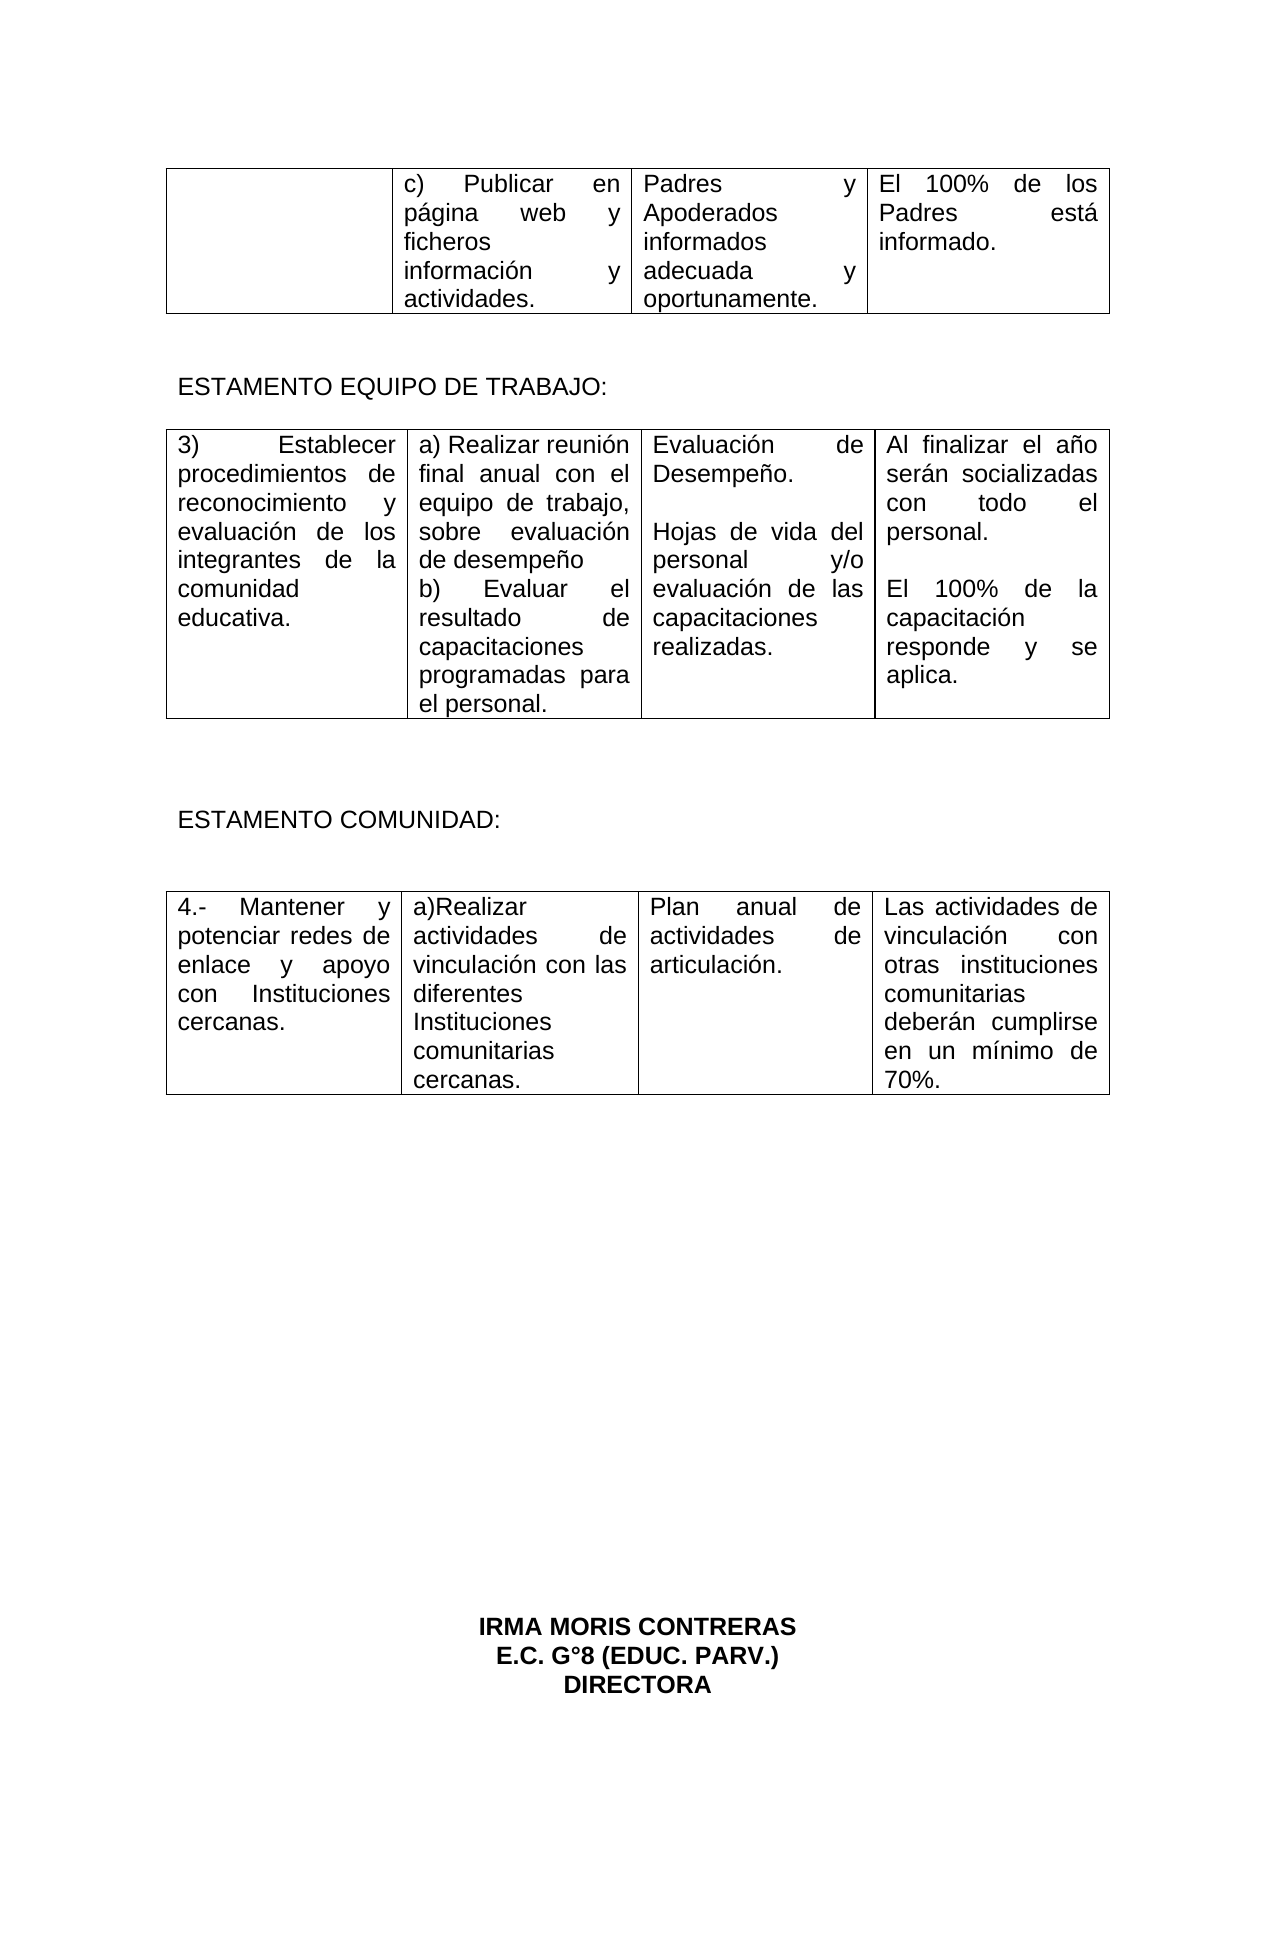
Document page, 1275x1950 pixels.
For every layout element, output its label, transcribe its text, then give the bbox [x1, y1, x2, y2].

text DIRECTORA [177, 1669, 1098, 1698]
table_header 4.- Mantener y potenciar redes de enlace y apoyo con Instituciones cercanas. [167, 892, 401, 1093]
table_header a) Realizar reunión final anual con el equipo de trabajo, sobre evaluación de desempeño b) Evaluar el resultado de capacitaciones programadas para el personal. [408, 430, 641, 718]
table_header a)Realizar actividades de vinculación con las diferentes Instituciones comunitarias cercanas. [402, 892, 638, 1093]
table_header Al finalizar el año serán socializadas con todo el personal. El 100% de la capacitación responde y se aplica. [876, 430, 1109, 718]
table_header 3) Establecer procedimientos de reconocimiento y evaluación de los integrantes de la comunidad educativa. [167, 430, 407, 718]
table_header Evaluación de Desempeño. Hojas de vida del personal y/o evaluación de las capacitaciones realizadas. [642, 430, 874, 718]
table_cell [167, 169, 392, 313]
table_header Plan anual de actividades de articulación. [639, 892, 872, 1093]
text ESTAMENTO EQUIPO DE TRABAJO: [177, 372, 1098, 400]
table_cell c) Publicar en página web y ficheros información y actividades. [393, 169, 631, 313]
table_cell Padres y Apoderados informados adecuada y oportunamente. [632, 169, 867, 313]
table_header Las actividades de vinculación con otras instituciones comunitarias deberán cumplirse en un mínimo de 70%. [873, 892, 1109, 1093]
text IRMA MORIS CONTRERAS [177, 1612, 1098, 1641]
table_cell El 100% de los Padres está informado. [868, 169, 1109, 313]
text ESTAMENTO COMUNIDAD: [177, 805, 1098, 834]
text E.C. G°8 (EDUC. PARV.) [177, 1641, 1098, 1669]
